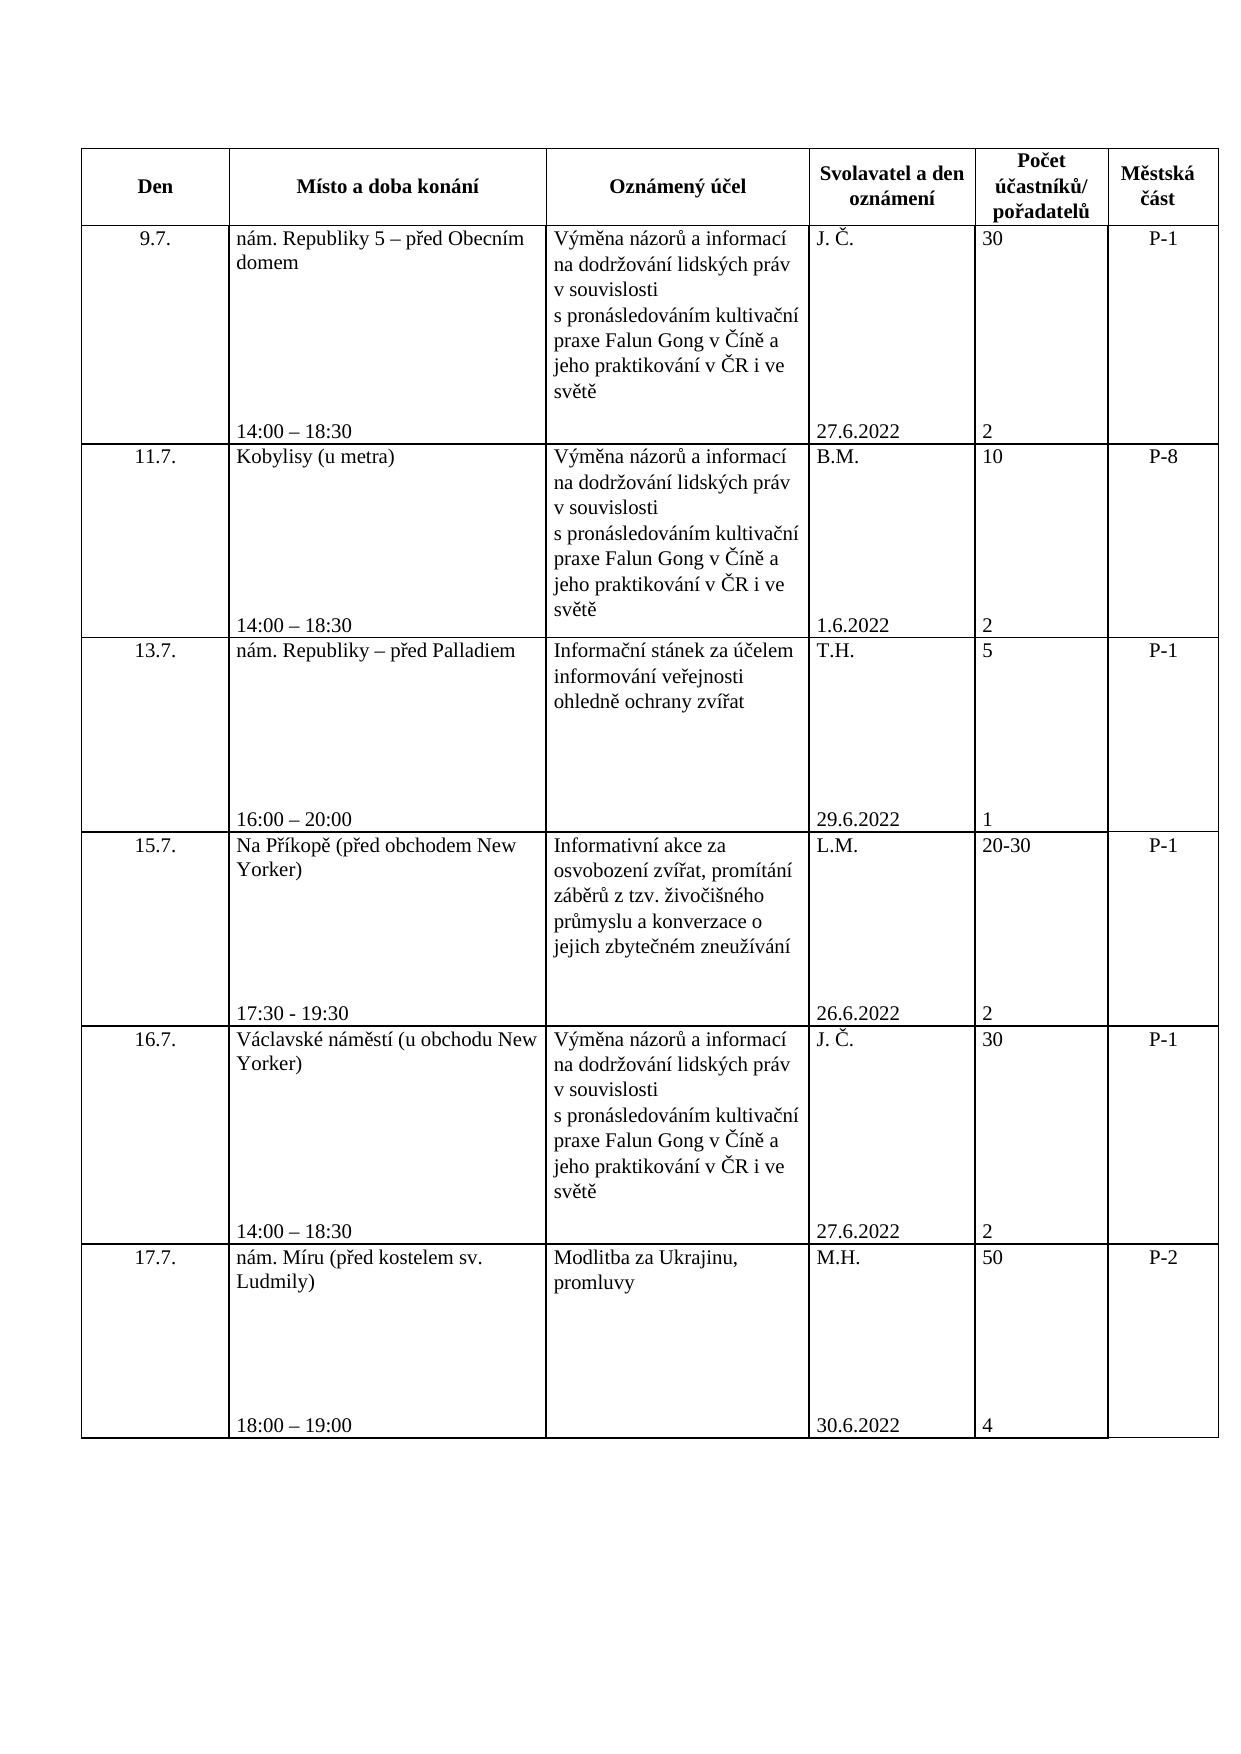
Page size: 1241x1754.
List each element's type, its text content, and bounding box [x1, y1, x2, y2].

table_cell 17.7. [82, 1245, 228, 1437]
table_cell P-1 [1109, 1027, 1218, 1243]
table_header Oznámený účel [547, 149, 809, 225]
table_header Svolavatel a den oznámení [810, 149, 975, 225]
table_cell B.M. 1.6.2022 [810, 445, 974, 637]
table_cell P-2 [1109, 1245, 1218, 1437]
table_cell J. Č. 27.6.2022 [810, 226, 974, 443]
table_cell Informativní akce za osvobození zvířat, promítání záběrů z tzv. živočišného průmyslu a konverzace o jejich zbytečném zneužívání [547, 833, 808, 1025]
table_cell Výměna názorů a informací na dodržování lidských práv v souvislosti s pronásledováním kultivační praxe Falun Gong v Číně a jeho praktikování v ČR i ve světě [547, 445, 808, 637]
table_cell 5 1 [976, 638, 1107, 831]
table_cell L.M. 26.6.2022 [810, 833, 974, 1025]
table_cell nám. Míru (před kostelem sv. Ludmily) 18:00 – 19:00 [230, 1245, 545, 1437]
table_cell 11.7. [82, 445, 228, 637]
table_cell P-1 [1109, 638, 1218, 831]
table_cell 20-30 2 [976, 833, 1107, 1025]
table_cell 15.7. [82, 833, 228, 1025]
table_cell Modlitba za Ukrajinu, promluvy [547, 1245, 808, 1437]
table_cell Informační stánek za účelem informování veřejnosti ohledně ochrany zvířat [547, 638, 808, 831]
table_header Den [82, 149, 229, 225]
table_cell J. Č. 27.6.2022 [810, 1027, 974, 1243]
table_cell 30 2 [976, 226, 1107, 443]
table_header Městská část [1109, 149, 1218, 225]
table_cell T.H. 29.6.2022 [810, 638, 974, 831]
table_cell Václavské náměstí (u obchodu New Yorker) 14:00 – 18:30 [230, 1027, 545, 1243]
table_cell 50 4 [976, 1245, 1107, 1437]
table_cell 10 2 [976, 445, 1107, 637]
table_cell nám. Republiky – před Palladiem 16:00 – 20:00 [230, 638, 545, 831]
table_cell Výměna názorů a informací na dodržování lidských práv v souvislosti s pronásledováním kultivační praxe Falun Gong v Číně a jeho praktikování v ČR i ve světě [547, 1027, 808, 1243]
table_header Místo a doba konání [230, 149, 546, 225]
table_cell M.H. 30.6.2022 [810, 1245, 974, 1437]
table_cell 30 2 [976, 1027, 1107, 1243]
table_cell P-1 [1109, 832, 1218, 1025]
table_cell Na Příkopě (před obchodem New Yorker) 17:30 - 19:30 [230, 833, 545, 1025]
table_cell 16.7. [82, 1027, 228, 1243]
table_cell P-8 [1109, 445, 1218, 637]
table_cell Výměna názorů a informací na dodržování lidských práv v souvislosti s pronásledováním kultivační praxe Falun Gong v Číně a jeho praktikování v ČR i ve světě [547, 226, 808, 443]
table_cell nám. Republiky 5 – před Obecním domem 14:00 – 18:30 [230, 226, 545, 443]
table_cell 9.7. [82, 226, 228, 443]
table_cell 13.7. [82, 638, 228, 831]
table_cell Kobylisy (u metra) 14:00 – 18:30 [230, 445, 545, 637]
table_cell P-1 [1109, 226, 1218, 443]
table_header Počet účastníků/ pořadatelů [976, 149, 1108, 225]
